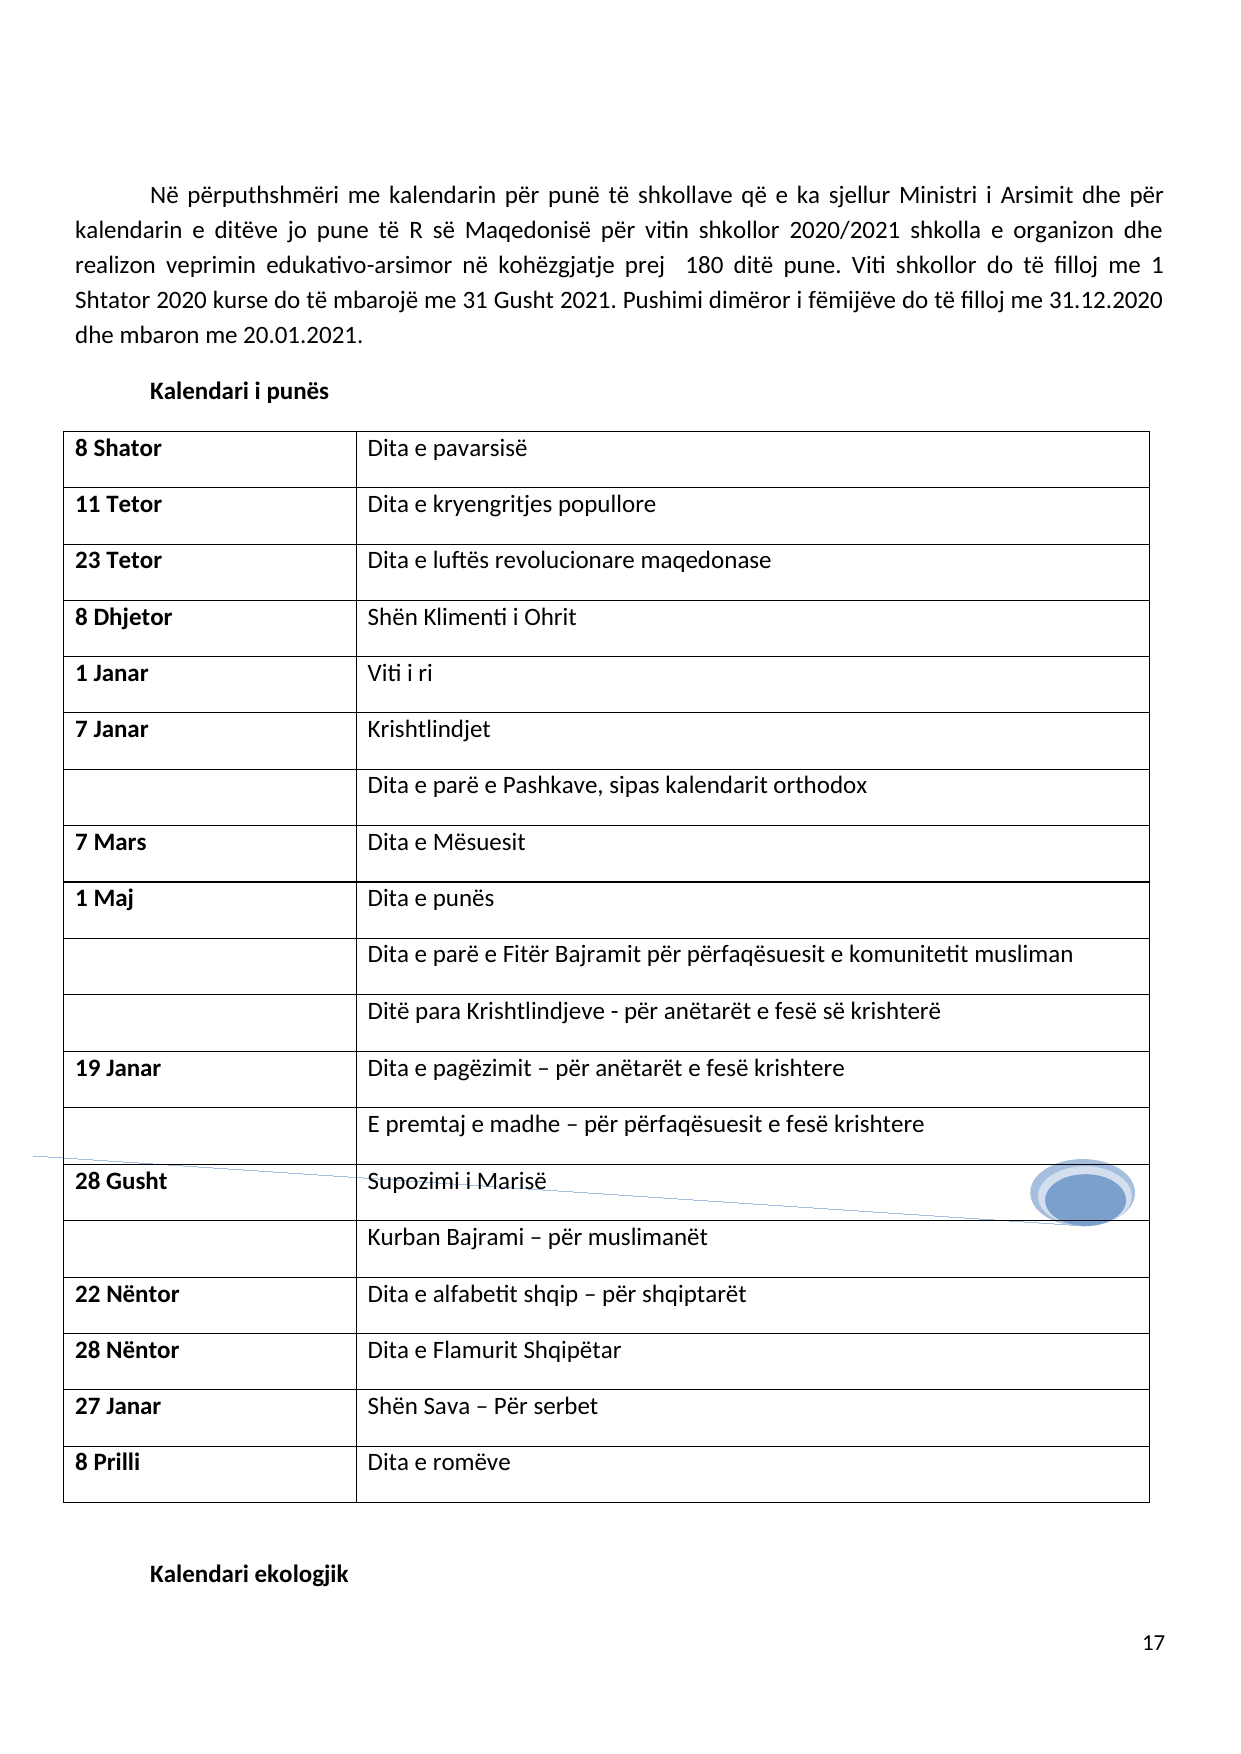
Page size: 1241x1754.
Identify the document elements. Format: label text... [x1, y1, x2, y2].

table_cell 28 Gusht [64, 1165, 356, 1220]
table_cell Krishtlindjet [357, 713, 1149, 768]
table_cell [64, 770, 356, 825]
table_cell Dita e kryengritjes popullore [357, 488, 1149, 543]
table_cell 8 Prilli [64, 1447, 356, 1502]
table_cell Ditë para Krishtlindjeve - për anëtarët e fesë së krishterë [357, 995, 1149, 1051]
table_cell Dita e parë e Pashkave, sipas kalendarit orthodox [357, 770, 1149, 825]
table_cell [64, 1221, 356, 1277]
table_cell [64, 939, 356, 994]
table_cell [64, 1108, 356, 1164]
table_cell 7 Mars [64, 826, 356, 881]
table_cell 23 Tetor [64, 545, 356, 600]
table_cell Dita e Flamurit Shqipëtar [357, 1334, 1149, 1389]
table_cell Dita e punës [357, 883, 1149, 938]
table_cell 19 Janar [64, 1052, 356, 1107]
table_cell Dita e romëve [357, 1447, 1149, 1502]
text Kalendari ekologjik [75, 1559, 1165, 1589]
table_cell [64, 995, 356, 1051]
table_cell Dita e Mësuesit [357, 826, 1149, 881]
table_cell Viti i ri [357, 657, 1149, 712]
table_cell E premtaj e madhe – për përfaqësuesit e fesë krishtere [357, 1108, 1149, 1164]
table_cell Dita e luftës revolucionare maqedonase [357, 545, 1149, 600]
table_cell 8 Dhjetor [64, 601, 356, 656]
table_cell Shën Sava – Për serbet [357, 1390, 1149, 1446]
table_header 8 Shator [64, 432, 356, 487]
table_cell Supozimi i Marisë [357, 1165, 1149, 1220]
table_cell Dita e parë e Fitër Bajramit për përfaqësuesit e komunitetit musliman [357, 939, 1149, 994]
table_cell Shën Klimenti i Ohrit [357, 601, 1149, 656]
table_cell 1 Janar [64, 657, 356, 712]
table_cell Dita e pagëzimit – për anëtarët e fesë krishtere [357, 1052, 1149, 1107]
table_cell Dita e alfabetit shqip – për shqiptarët [357, 1278, 1149, 1333]
table_cell 11 Tetor [64, 488, 356, 543]
table_header Dita e pavarsisë [357, 432, 1149, 487]
text Në përputhshmëri me kalendarin për punë të shkollave që e ka sjellur Ministri i Arsimit dhe për kalendarin e ditëve jo pune të R së Maqedonisë për vitin shkollor 2020/2021 shkolla e organizon dhe realizon veprimin edukativo-arsimor në kohëzgjatje prej 180 ditë pune. Viti shkollor do të filloj me 1 Shtator 2020 kurse do të mbarojë me 31 Gusht 2021. Pushimi dimëror i fëmijëve do të filloj me 31.12.2020 dhe mbaron me 20.01.2021. [75, 179, 1165, 350]
table_cell 22 Nëntor [64, 1278, 356, 1333]
table_cell 28 Nëntor [64, 1334, 356, 1389]
table_cell 27 Janar [64, 1390, 356, 1446]
table_cell 1 Мај [64, 883, 356, 938]
text Kalendari i punës [75, 375, 1165, 406]
table_cell 7 Janar [64, 713, 356, 768]
table_cell Kurban Bajrami – për muslimanët [357, 1221, 1149, 1277]
